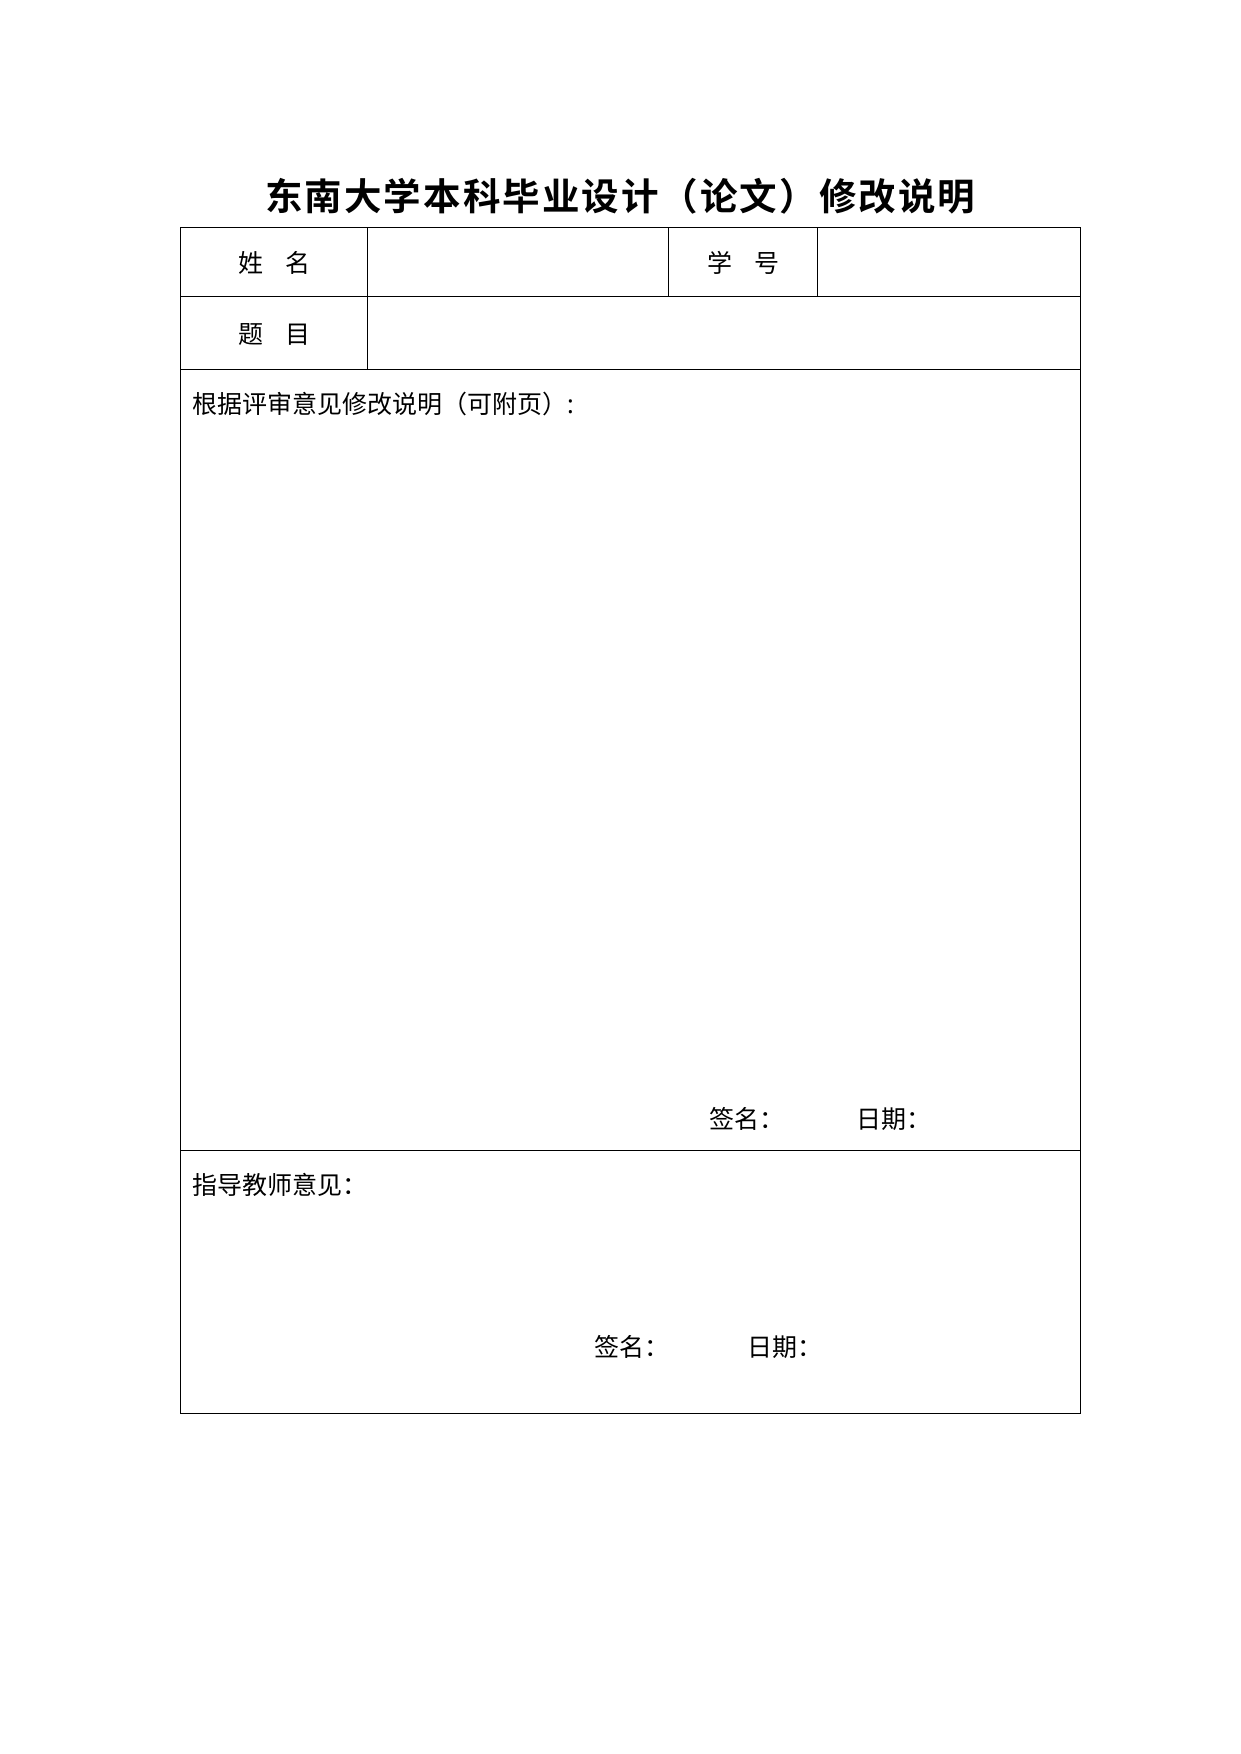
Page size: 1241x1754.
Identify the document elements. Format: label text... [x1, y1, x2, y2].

table_header [368, 228, 668, 296]
table_header [818, 228, 1080, 296]
table_header 姓 名 [181, 228, 367, 296]
table_cell 根据评审意见修改说明（可附页）: 签名： 日期： [181, 370, 1080, 1150]
table_cell 题 目 [181, 297, 367, 369]
table_cell [368, 297, 1080, 369]
text 东南大学本科毕业设计（论文）修改说明 [187, 162, 1053, 227]
table_header 学 号 [669, 228, 817, 296]
table_cell 指导教师意见： 签名： 日期： [181, 1151, 1080, 1413]
